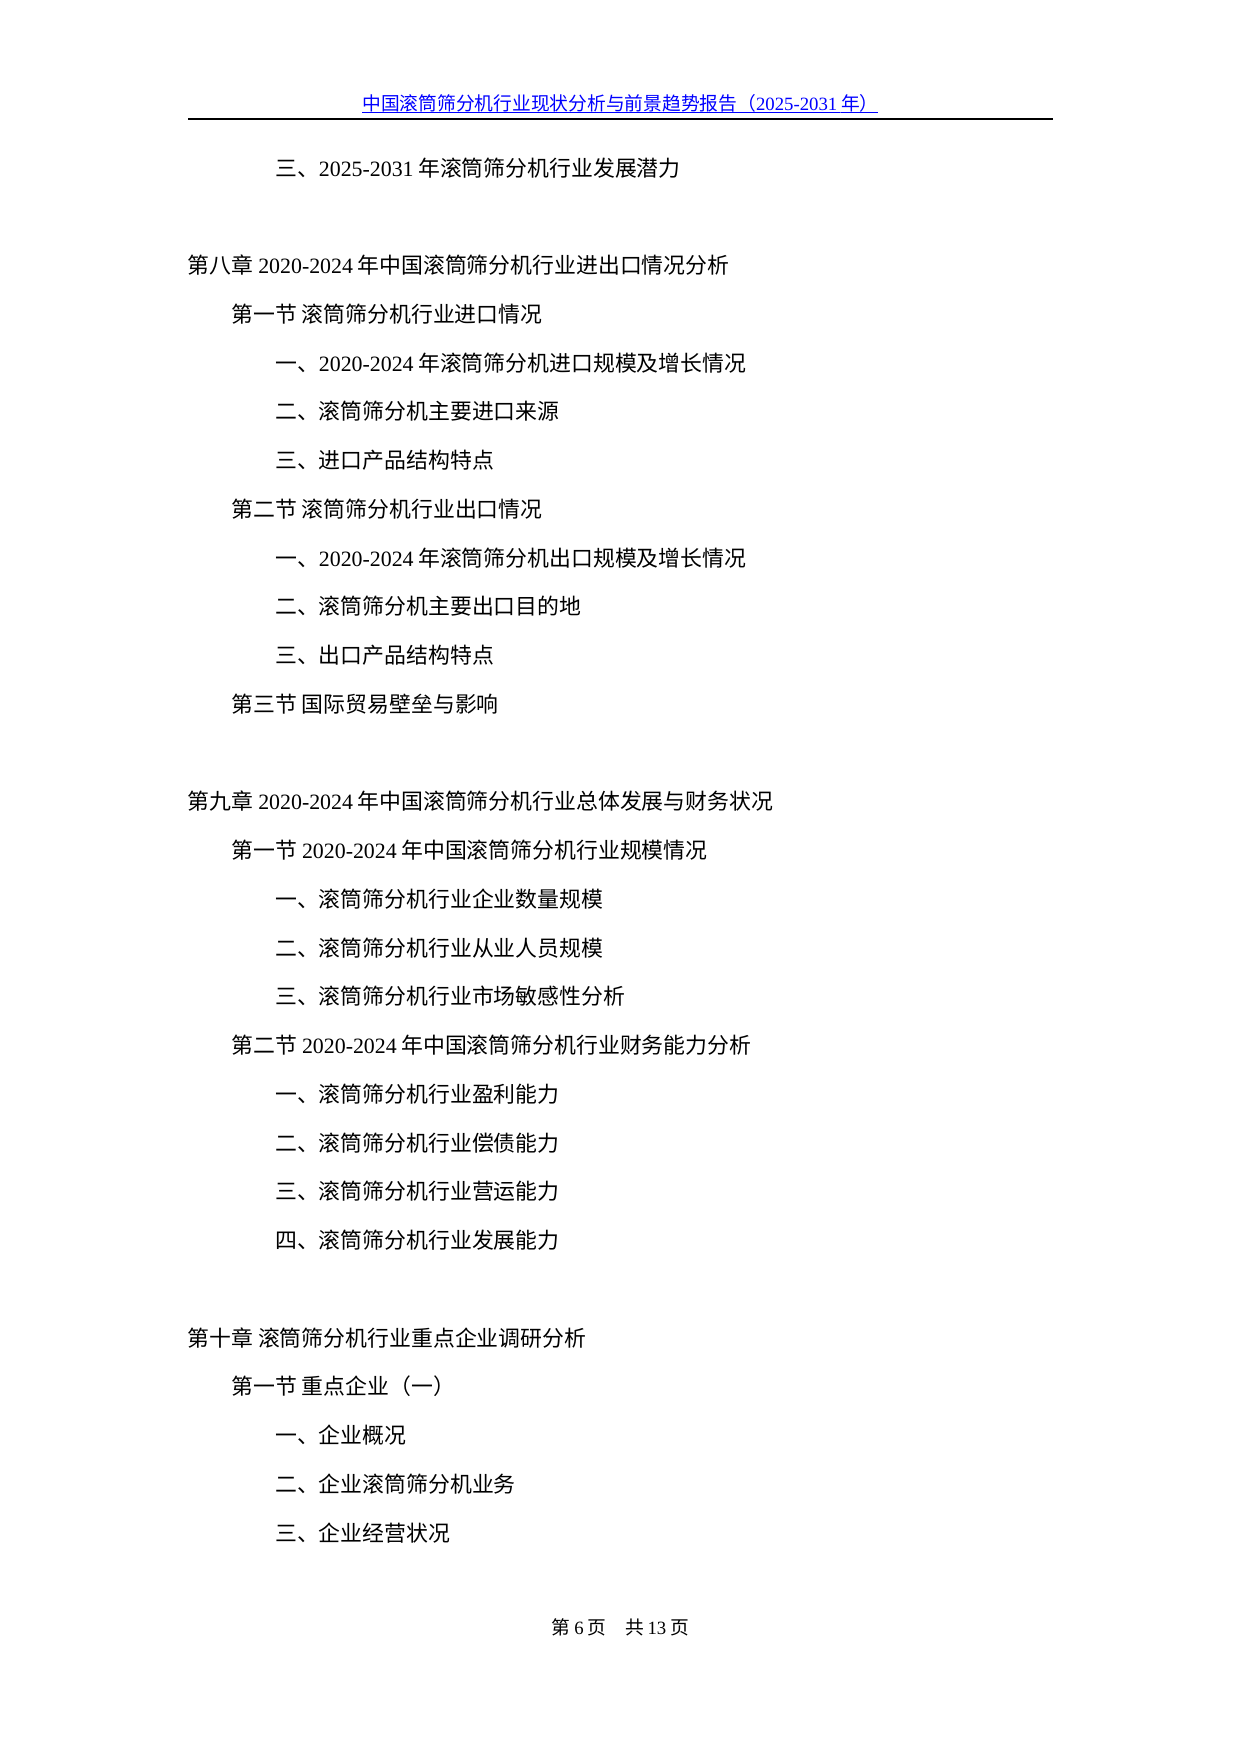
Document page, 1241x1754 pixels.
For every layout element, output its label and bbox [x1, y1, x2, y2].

text [187, 150, 1053, 1548]
